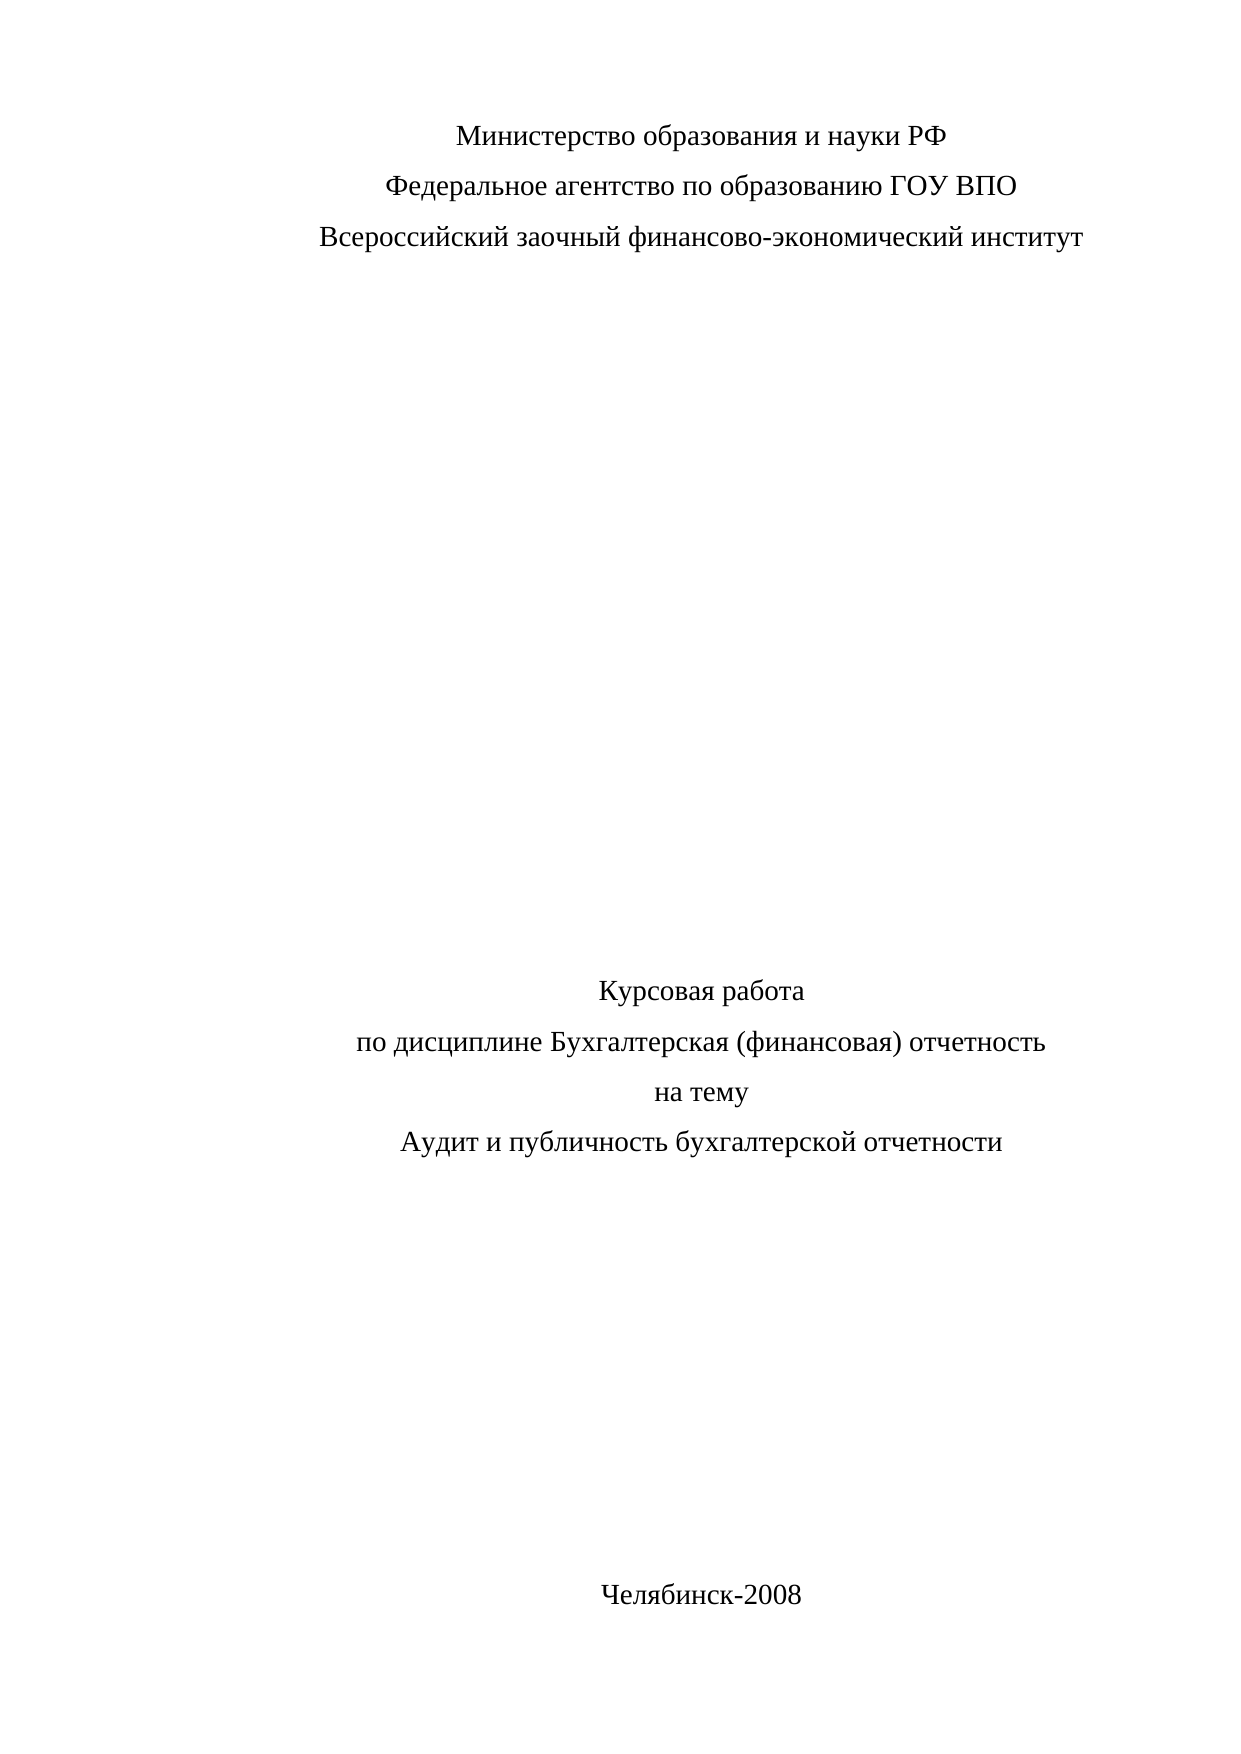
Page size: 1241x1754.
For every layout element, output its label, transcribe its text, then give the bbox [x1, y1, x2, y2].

text Челябинск-2008 [177, 1577, 1152, 1611]
text по дисциплине Бухгалтерская (финансовая) отчетность [177, 1024, 1152, 1057]
text Аудит и публичность бухгалтерской отчетности [177, 1124, 1152, 1158]
text Всероссийский заочный финансово-экономический институт [177, 219, 1152, 252]
text на тему [177, 1074, 1152, 1108]
text Курсовая работа [177, 973, 1152, 1007]
text Министерство образования и науки РФ [177, 118, 1152, 152]
text Федеральное агентство по образованию ГОУ ВПО [177, 168, 1152, 202]
